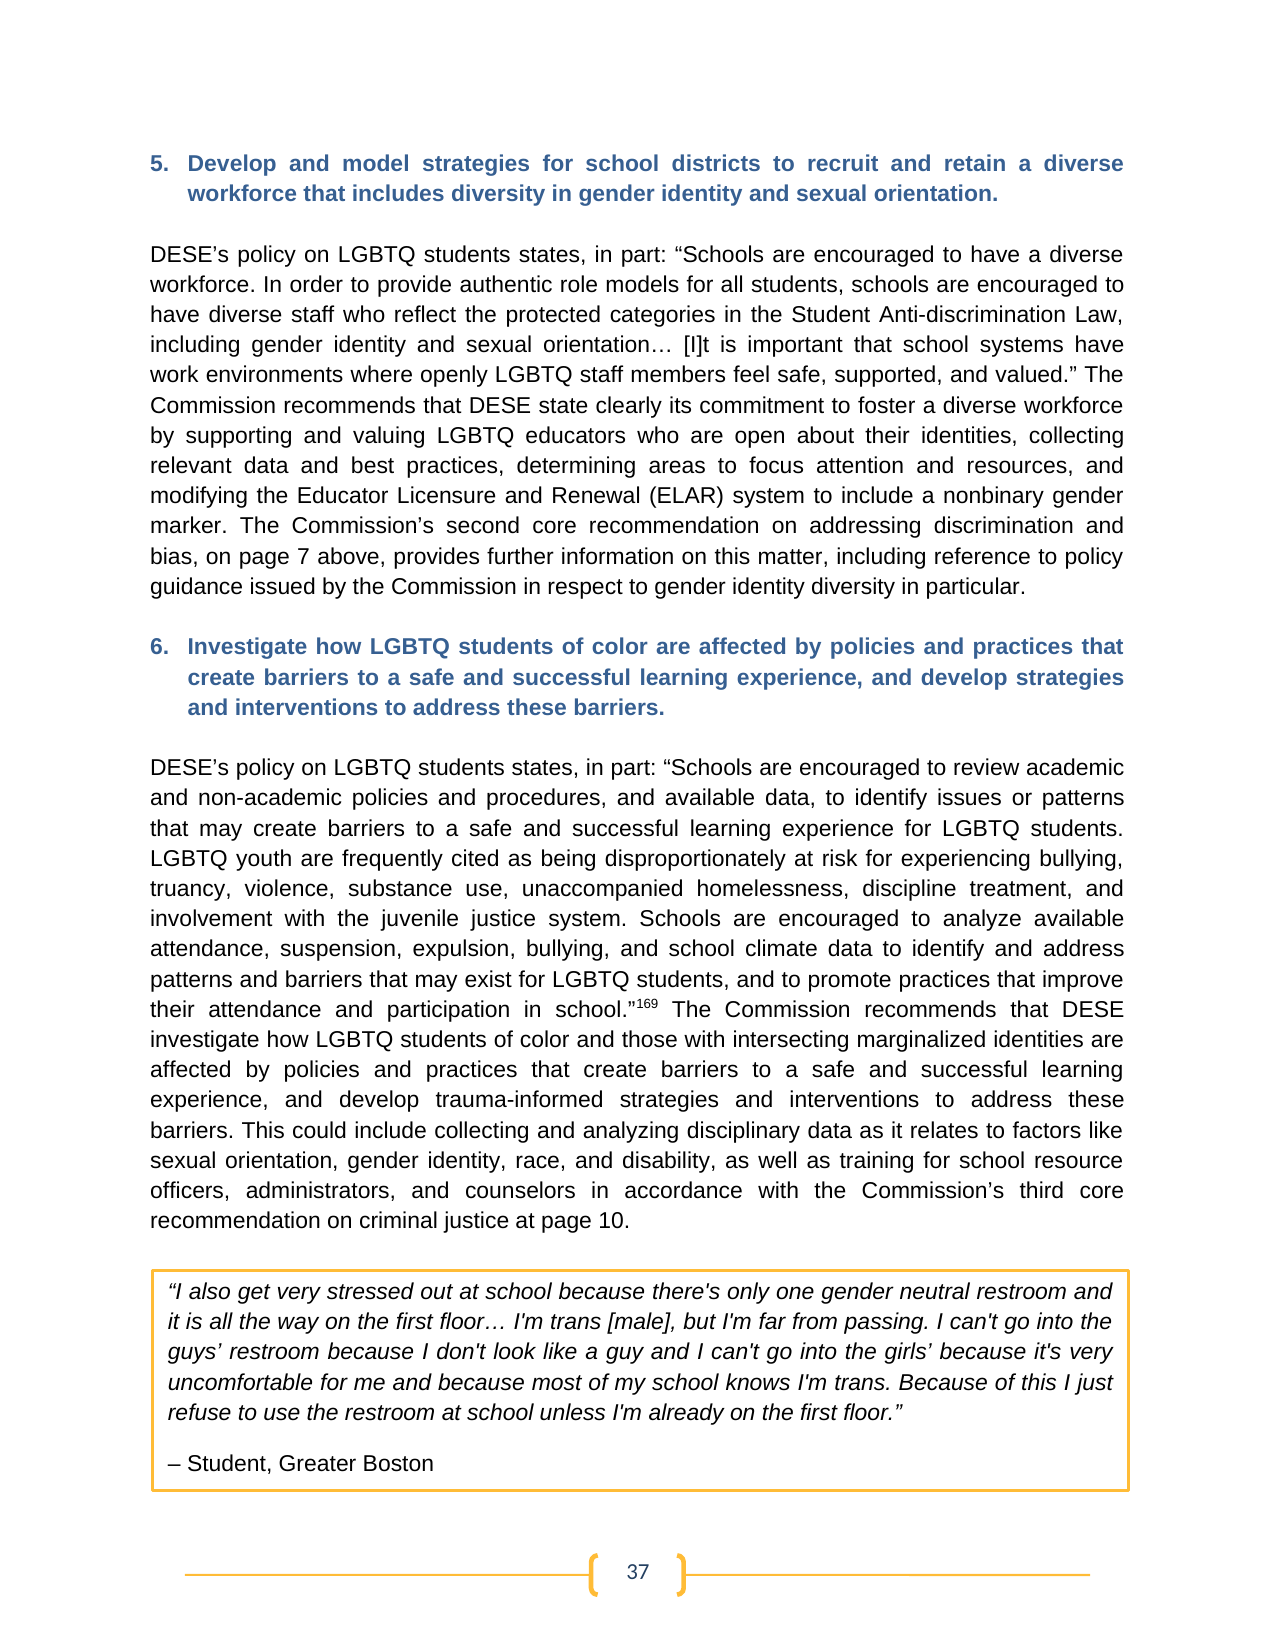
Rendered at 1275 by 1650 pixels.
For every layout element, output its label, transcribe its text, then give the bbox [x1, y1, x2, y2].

list Develop and model strategies for school districts to recruit and retain a diverse workforce that includes diversity in gender identity and sexual orientation. [150, 150, 1125, 207]
list Investigate how LGBTQ students of color are affected by policies and practices that create barriers to a safe and successful learning experience, and develop strategies and interventions to address these barriers. [150, 633, 1125, 720]
text DESE’s policy on LGBTQ students states, in part: “Schools are encouraged to review academic and non-academic policies and procedures, and available data, to identify issues or patterns that may create barriers to a safe and successful learning experience for LGBTQ students. LGBTQ youth are frequently cited as being disproportionately at risk for experiencing bullying, truancy, violence, substance use, unaccompanied homelessness, discipline treatment, and involvement with the juvenile justice system. Schools are encouraged to analyze available attendance, suspension, expulsion, bullying, and school climate data to identify and address patterns and barriers that may exist for LGBTQ students, and to promote practices that improve their attendance and participation in school.” The Commission recommends that DESE investigate how LGBTQ students of color and those with intersecting marginalized identities are affected by policies and practices that create barriers to a safe and successful learning experience, and develop trauma-informed strategies and interventions to address these barriers. This could include collecting and analyzing disciplinary data as it relates to factors like sexual orientation, gender identity, race, and disability, as well as training for school resource officers, administrators, and counselors in accordance with the Commission’s third core recommendation on criminal justice at page 10. [150, 754, 1125, 1234]
text DESE’s policy on LGBTQ students states, in part: “Schools are encouraged to have a diverse workforce. In order to provide authentic role models for all students, schools are encouraged to have diverse staff who reflect the protected categories in the Student Anti-discrimination Law, including gender identity and sexual orientation… [I]t is important that school systems have work environments where openly LGBTQ staff members feel safe, supported, and valued.” The Commission recommends that DESE state clearly its commitment to foster a diverse workforce by supporting and valuing LGBTQ educators who are open about their identities, collecting relevant data and best practices, determining areas to focus attention and resources, and modifying the Educator Licensure and Renewal (ELAR) system to include a nonbinary gender marker. The Commission’s second core recommendation on addressing discrimination and bias, on page 7 above, provides further information on this matter, including reference to policy guidance issued by the Commission in respect to gender identity diversity in particular. [150, 241, 1125, 599]
